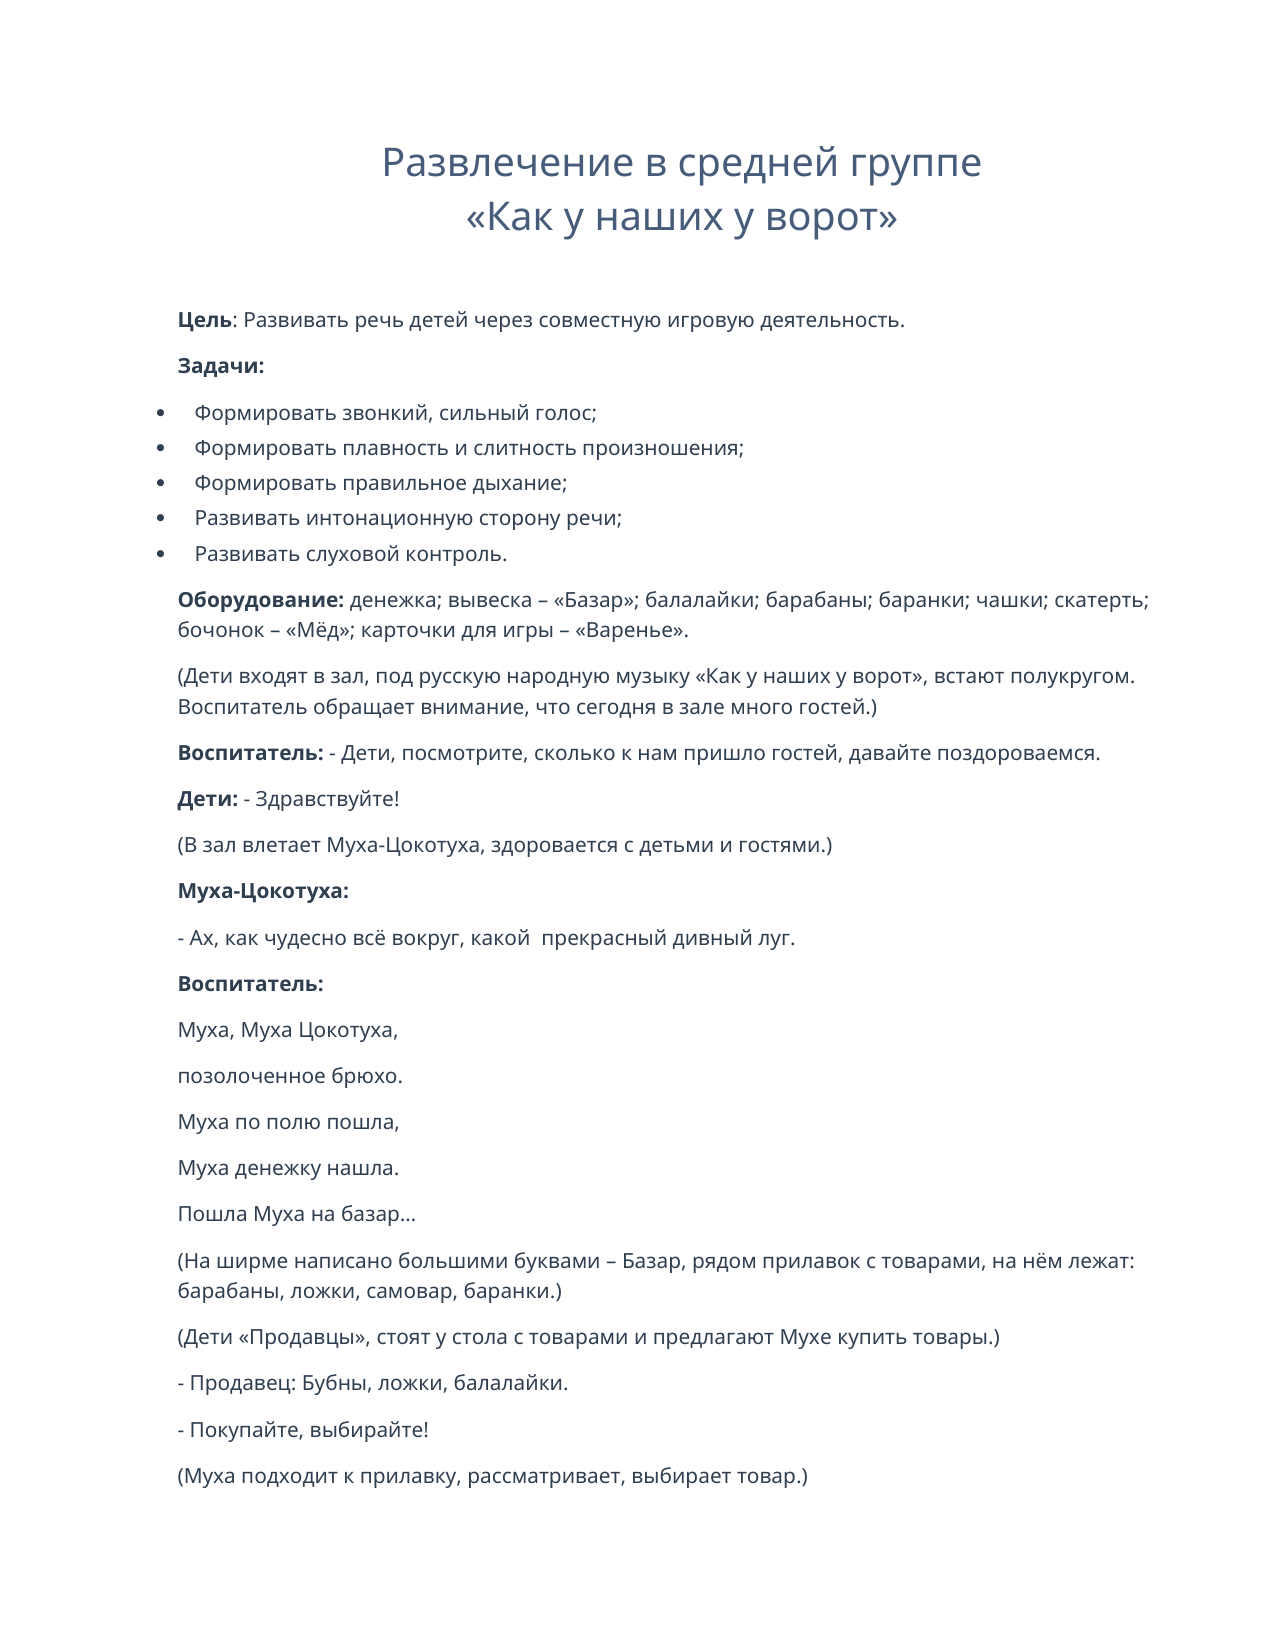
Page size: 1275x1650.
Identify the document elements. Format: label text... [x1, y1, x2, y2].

text Муха-Цокотуха: [177, 874, 1186, 905]
text Задачи: [177, 349, 1186, 380]
list Развивать интонационную сторону речи; [157, 501, 1186, 532]
text (Дети «Продавцы», стоят у стола с товарами и предлагают Мухе купить товары.) [177, 1320, 1186, 1351]
text Пошла Муха на базар… [177, 1197, 1186, 1228]
text Воспитатель: [177, 967, 1186, 997]
text Дети: - Здравствуйте! [177, 782, 1186, 813]
list Формировать звонкий, сильный голос; [157, 396, 1186, 426]
list Формировать плавность и слитность произношения; [157, 431, 1186, 461]
text Оборудование: денежка; вывеска – «Базар»; балалайки; барабаны; баранки; чашки; скатерть; бочонок – «Мёд»; карточки для игры – «Варенье». [177, 583, 1186, 644]
text (Муха подходит к прилавку, рассматривает, выбирает товар.) [177, 1459, 1186, 1489]
text Воспитатель: - Дети, посмотрите, сколько к нам пришло гостей, давайте поздороваемся. [177, 736, 1186, 767]
text позолоченное брюхо. [177, 1059, 1186, 1089]
text Цель: Развивать речь детей через совместную игровую деятельность. [177, 303, 1186, 334]
text - Покупайте, выбирайте! [177, 1413, 1186, 1443]
subtitle Развлечение в средней группе «Как у наших у ворот» [177, 134, 1186, 242]
text (В зал влетает Муха-Цокотуха, здоровается с детьми и гостями.) [177, 828, 1186, 859]
text (Дети входят в зал, под русскую народную музыку «Как у наших у ворот», встают полукругом. Воспитатель обращает внимание, что сегодня в зале много гостей.) [177, 659, 1186, 720]
text (На ширме написано большими буквами – Базар, рядом прилавок с товарами, на нём лежат: барабаны, ложки, самовар, баранки.) [177, 1244, 1186, 1305]
list Развивать слуховой контроль. [157, 537, 1186, 567]
text Муха, Муха Цокотуха, [177, 1013, 1186, 1043]
text - Продавец: Бубны, ложки, балалайки. [177, 1366, 1186, 1397]
text - Ах, как чудесно всё вокруг, какой прекрасный дивный луг. [177, 921, 1186, 951]
text Муха по полю пошла, [177, 1105, 1186, 1136]
list Формировать правильное дыхание; [157, 466, 1186, 497]
text Муха денежку нашла. [177, 1151, 1186, 1182]
